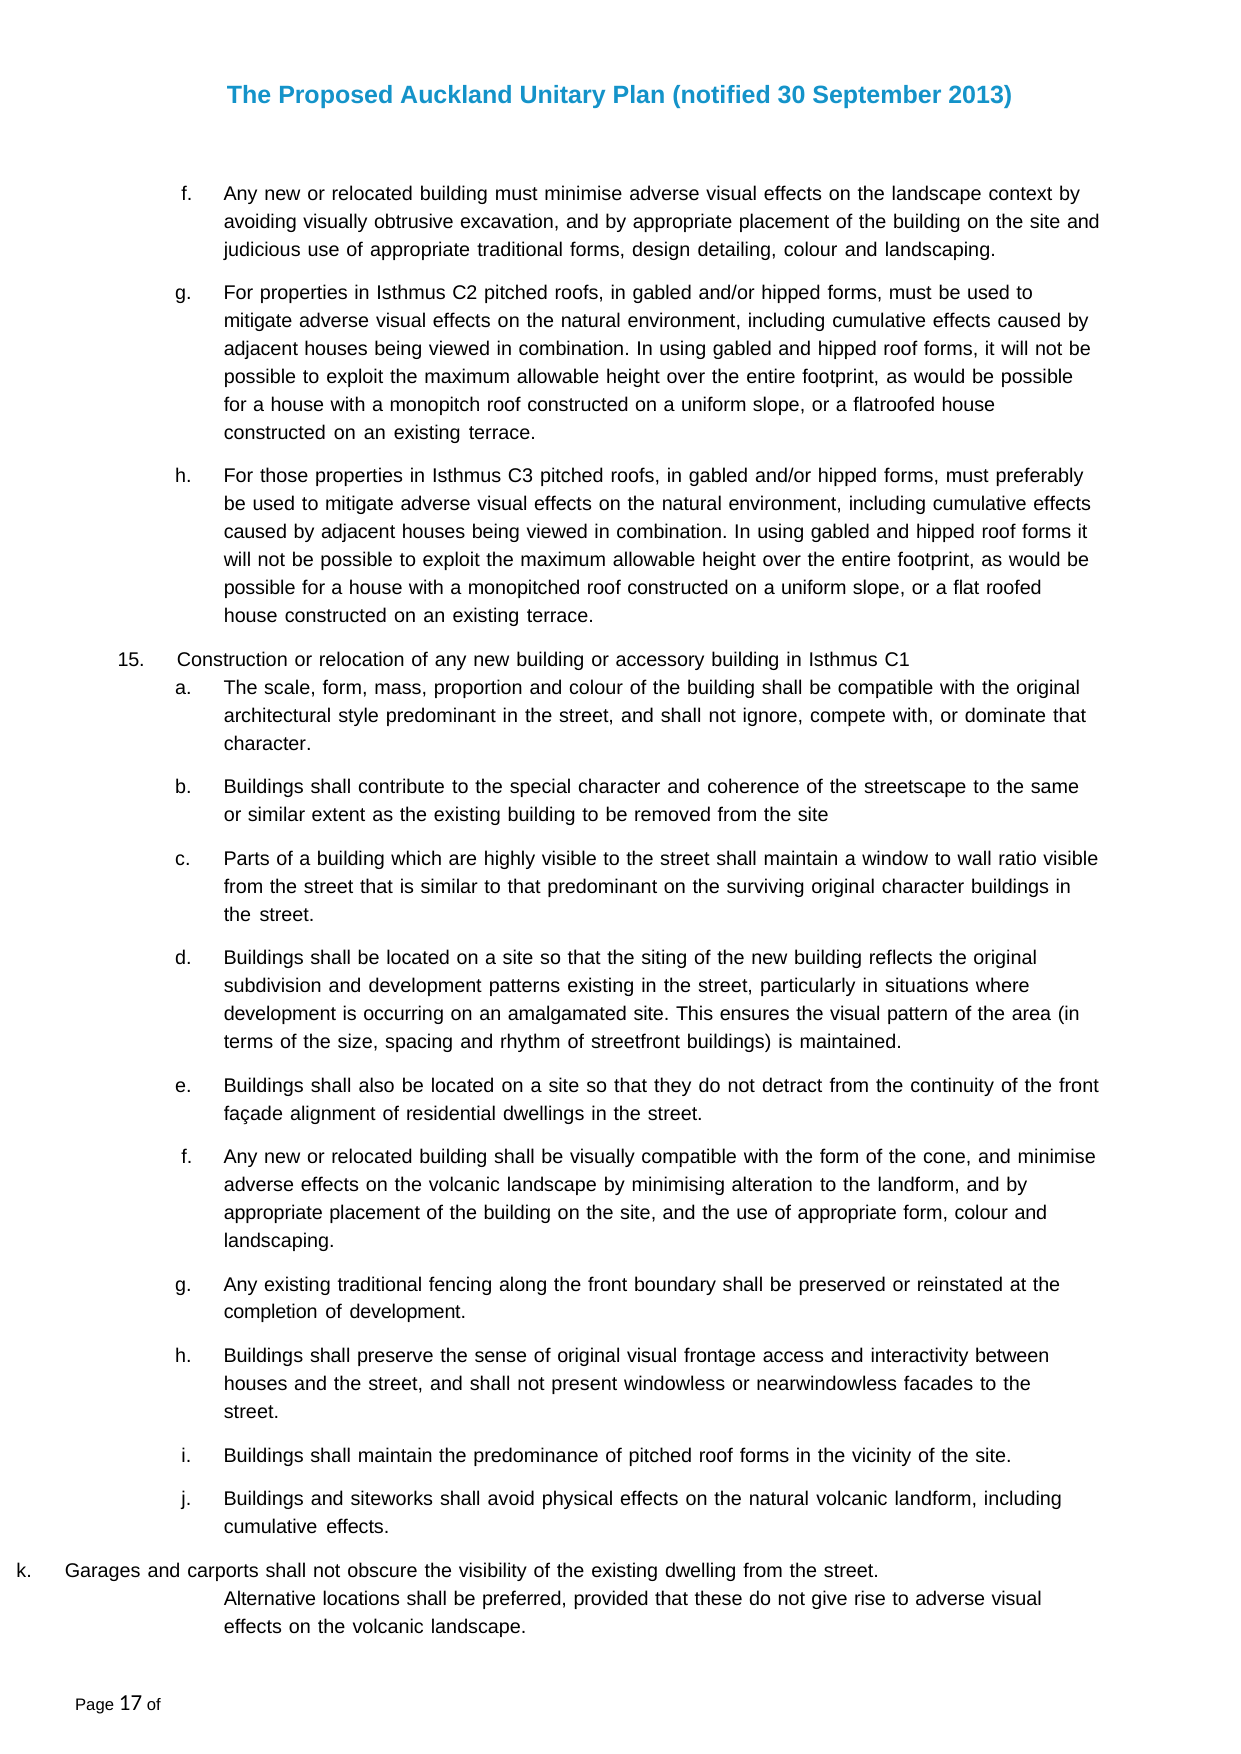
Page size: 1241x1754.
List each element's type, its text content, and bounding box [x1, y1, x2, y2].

text Construction or relocation of any new building or accessory building in Isthmus C1 [177, 648, 1117, 670]
list Buildings shall contribute to the special character and coherence of the streetscape to the same or similar extent as the existing building to be removed from the site [175, 775, 1091, 826]
list For properties in Isthmus C2 pitched roofs, in gabled and/or hipped forms, must be used to mitigate adverse visual effects on the natural environment, including cumulative effects caused by adjacent houses being viewed in combination. In using gabled and hipped roof forms, it will not be possible to exploit the maximum allowable height over the entire footprint, as would be possible for a house with a mono­pitch roof constructed on a uniform slope, or a flat­roofed house constructed on an existing terrace. [175, 281, 1099, 443]
list Buildings and site­works shall avoid physical effects on the natural volcanic land­form, including cumulative effects. [181, 1487, 1080, 1538]
list Parts of a building which are highly visible to the street shall maintain a window to wall ratio visible from the street that is similar to that predominant on the surviving original character buildings in the street. [175, 847, 1105, 925]
list The scale, form, mass, proportion and colour of the building shall be compatible with the original architectural style predominant in the street, and shall not ignore, compete with, or dominate that character. [175, 676, 1098, 754]
list Buildings shall maintain the predominance of pitched roof forms in the vicinity of the site. [181, 1443, 1117, 1466]
text 15. [117, 647, 145, 670]
list Buildings shall be located on a site so that the siting of the new building reflects the original subdivision and development patterns existing in the street, particularly in situations where development is occurring on an amalgamated site. This ensures the visual pattern of the area (in terms of the size, spacing and rhythm of street­front buildings) is maintained. [175, 946, 1088, 1053]
list Buildings shall also be located on a site so that they do not detract from the continuity of the front façade alignment of residential dwellings in the street. [175, 1073, 1104, 1124]
list Garages and carports shall not obscure the visibility of the existing dwelling from the street. [16, 1559, 1117, 1582]
list Any existing traditional fencing along the front boundary shall be preserved or reinstated at the completion of development. [175, 1272, 1069, 1323]
list For those properties in Isthmus C3 pitched roofs, in gabled and/or hipped forms, must preferably be used to mitigate adverse visual effects on the natural environment, including cumulative effects caused by adjacent houses being viewed in combination. In using gabled and hipped roof forms it will not be possible to exploit the maximum allowable height over the entire footprint, as would be possible for a house with a mono­pitched roof constructed on a uniform slope, or a flat roofed house constructed on an existing terrace. [175, 464, 1097, 627]
text Alternative locations shall be preferred, provided that these do not give rise to adverse visual effects on the volcanic landscape. [223, 1587, 1046, 1637]
list Any new or relocated building must minimise adverse visual effects on the landscape context by avoiding visually obtrusive excavation, and by appropriate placement of the building on the site and judicious use of appropriate traditional forms, design detailing, colour and landscaping. [181, 182, 1107, 260]
list Any new or relocated building shall be visually compatible with the form of the cone, and minimise adverse effects on the volcanic landscape by minimising alteration to the landform, and by appropriate placement of the building on the site, and the use of appropriate form, colour and landscaping. [181, 1145, 1104, 1252]
list Buildings shall preserve the sense of original visual frontage access and interactivity between houses and the street, and shall not present windowless or near­windowless facades to the street. [175, 1344, 1058, 1423]
